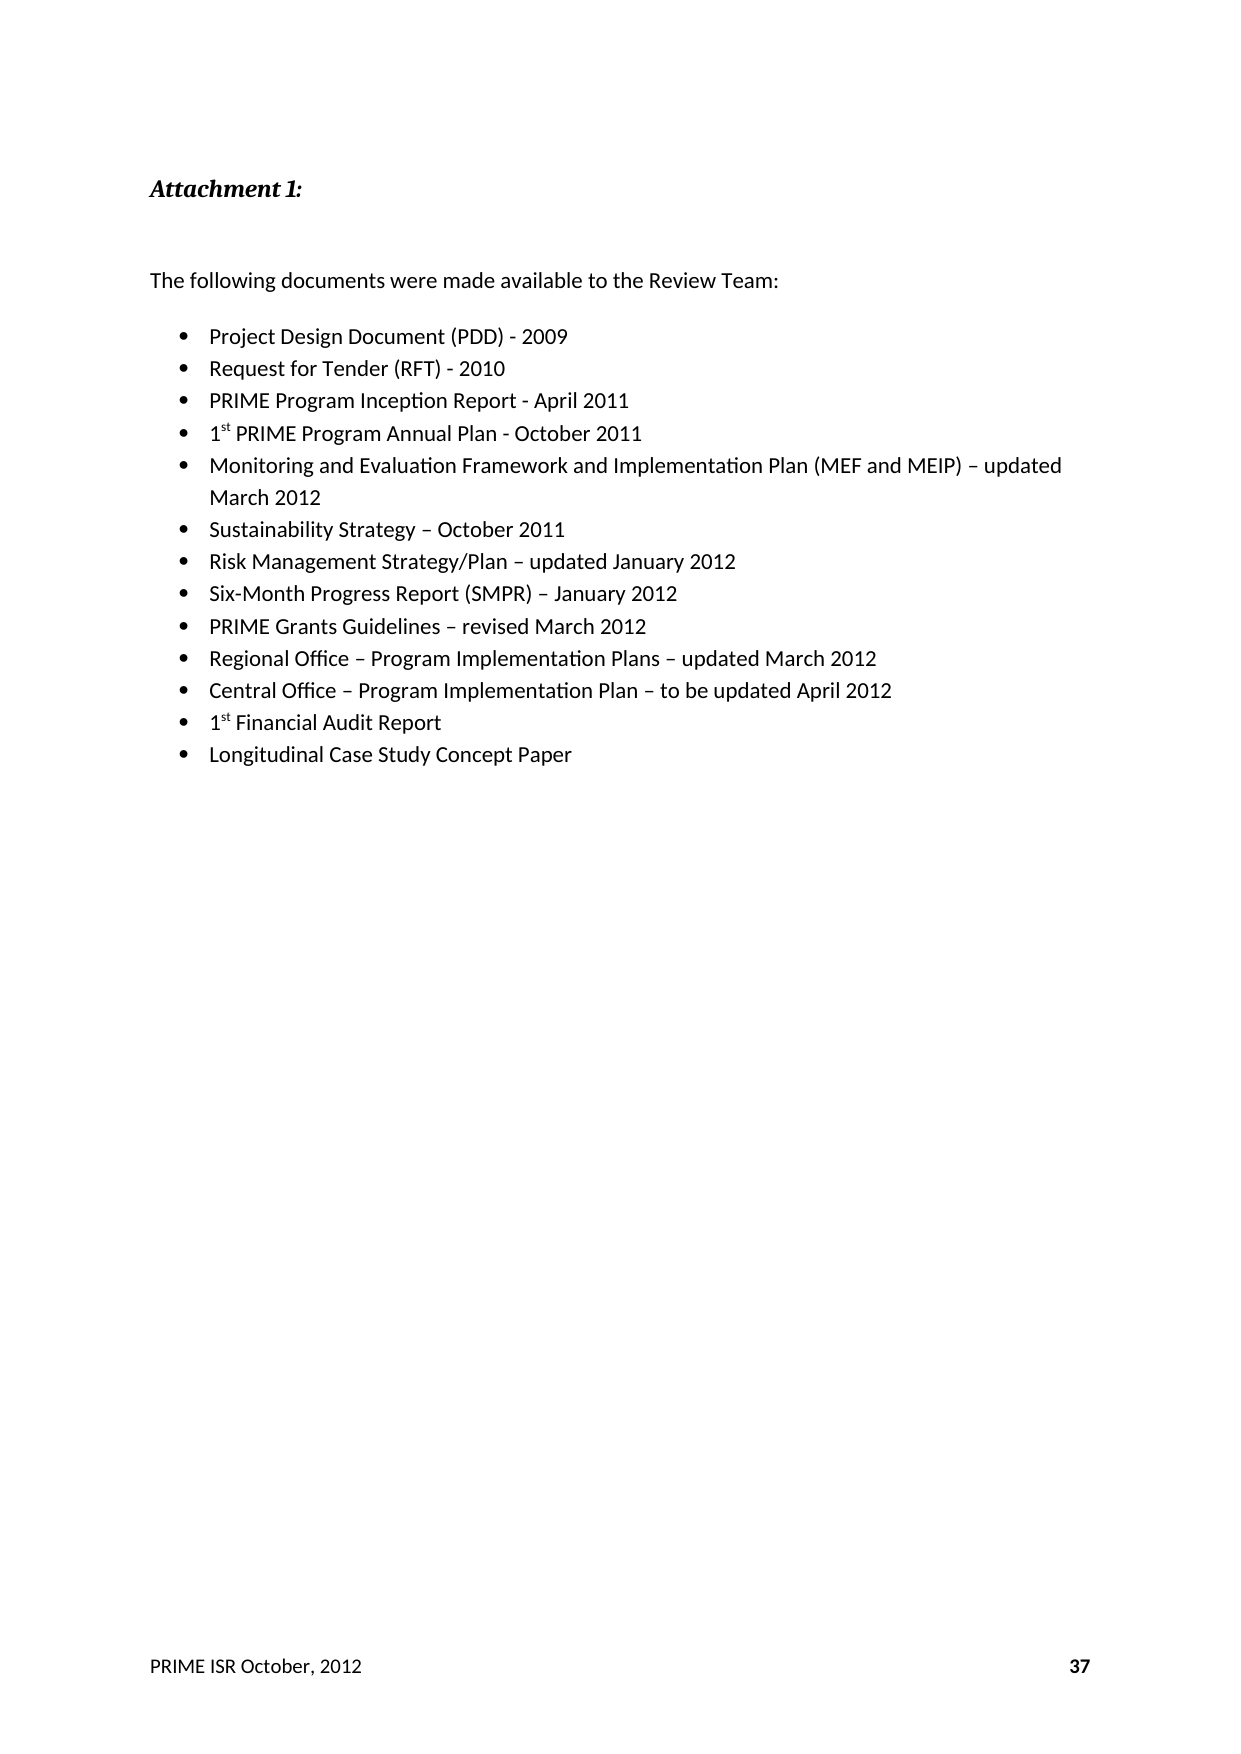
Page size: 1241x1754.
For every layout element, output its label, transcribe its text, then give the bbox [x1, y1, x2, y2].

list Central Office – Program Implementation Plan – to be updated April 2012 [179, 676, 1090, 704]
list 1st PRIME Program Annual Plan - October 2011 [179, 419, 1090, 447]
list PRIME Grants Guidelines – revised March 2012 [179, 612, 1090, 640]
list Risk Management Strategy/Plan – updated January 2012 [179, 547, 1090, 575]
list Longitudinal Case Study Concept Paper [179, 741, 1090, 768]
text The following documents were made available to the Review Team: [150, 266, 1090, 294]
list 1st Financial Audit Report [179, 708, 1090, 736]
list Sustainability Strategy – October 2011 [179, 515, 1090, 543]
list Project Design Document (PDD) - 2009 [179, 322, 1090, 350]
list Six-Month Progress Report (SMPR) – January 2012 [179, 579, 1090, 608]
list Monitoring and Evaluation Framework and Implementation Plan (MEF and MEIP) – updated March 2012 [179, 451, 1090, 511]
list Regional Office – Program Implementation Plans – updated March 2012 [179, 644, 1090, 672]
subtitle Attachment 1: [150, 175, 1090, 204]
list PRIME Program Inception Report - April 2011 [179, 386, 1090, 414]
list Request for Tender (RFT) - 2010 [179, 354, 1090, 382]
